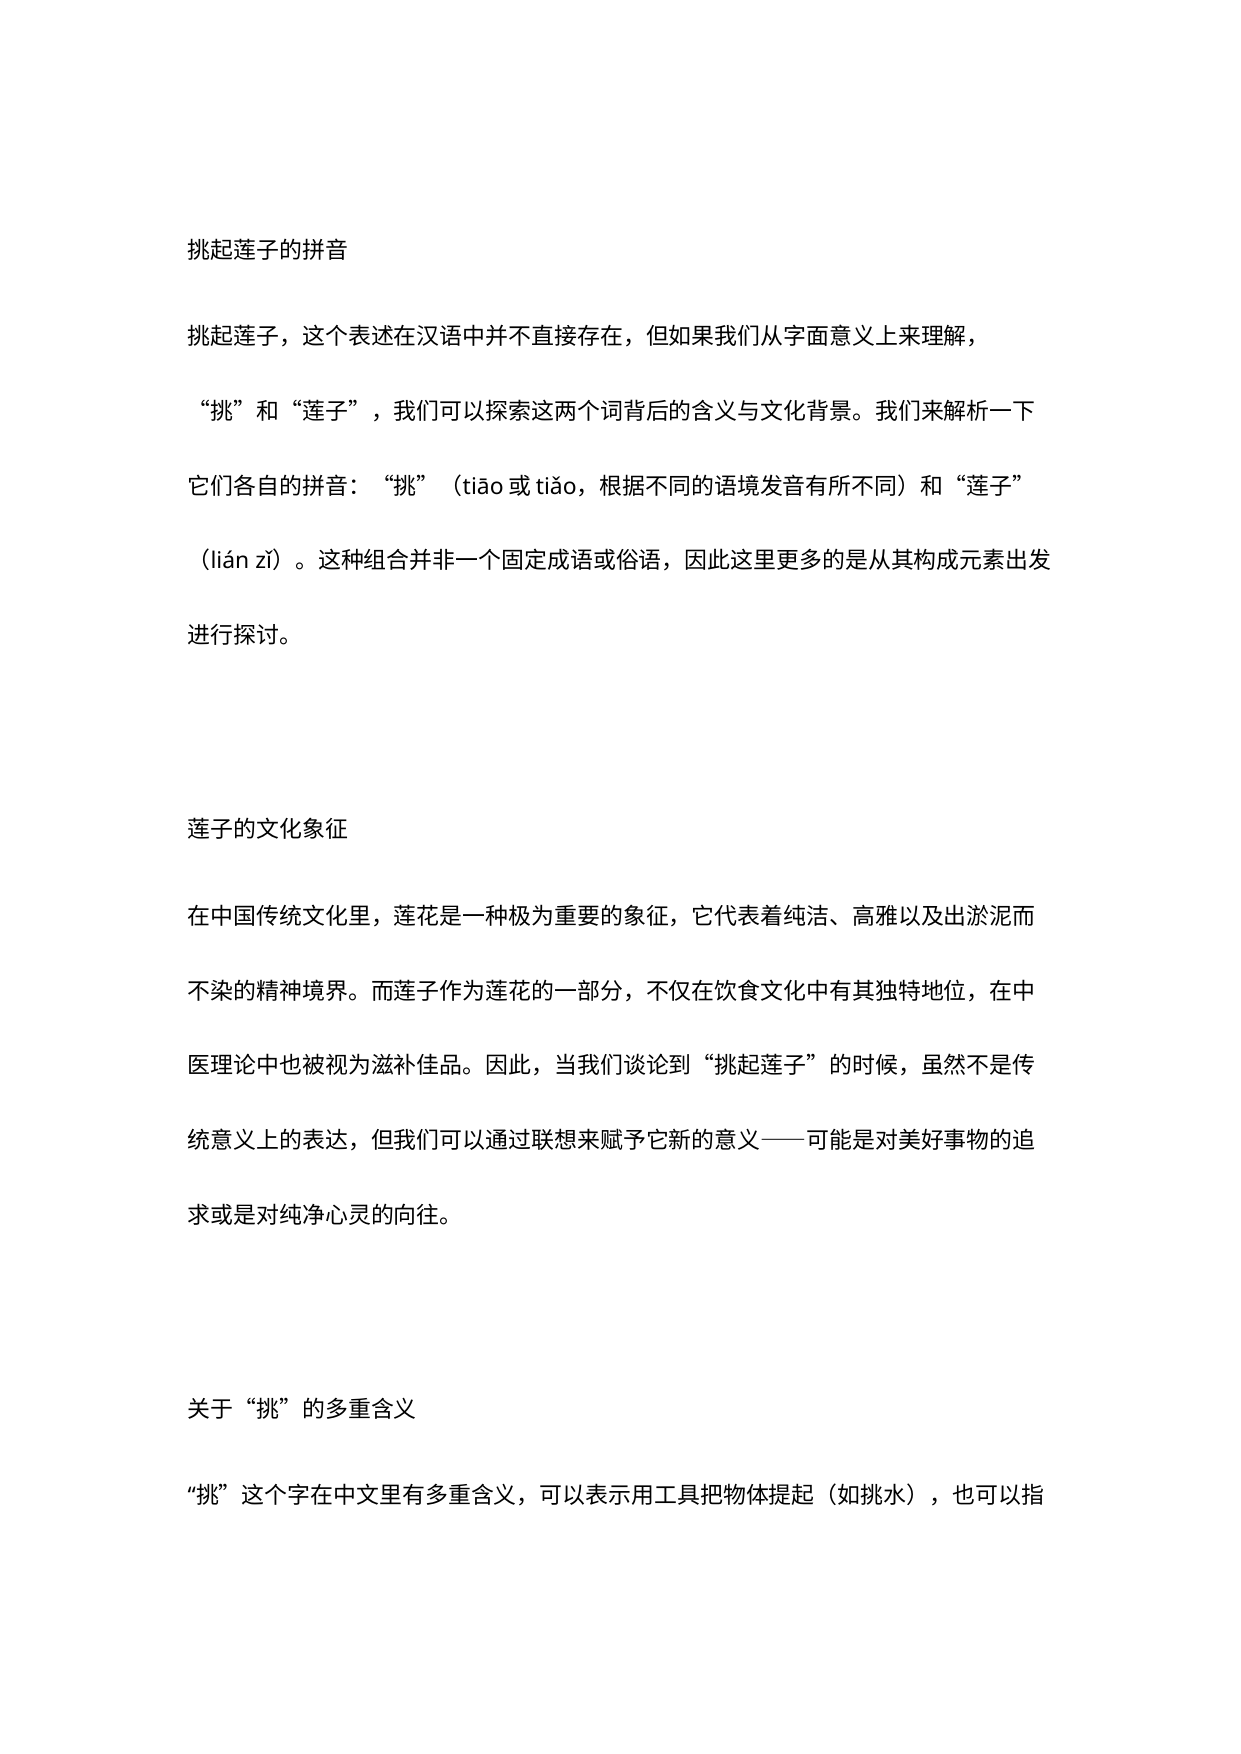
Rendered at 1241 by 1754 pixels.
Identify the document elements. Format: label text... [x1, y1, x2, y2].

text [187, 1462, 1053, 1527]
text 莲子的文化象征 [187, 795, 1053, 860]
text 挑起莲子，这个表述在汉语中并不直接存在，但如果我们从字面意义上来理解，“挑”和“莲子”，我们可以探索这两个词背后的含义与文化背景。我们来解析一下它们各自的拼音：“挑”（tiāo或tiǎo，根据不同的语境发音有所不同）和“莲子”（lián zǐ）。这种组合并非一个固定成语或俗语，因此这里更多的是从其构成元素出发进行探讨。 [187, 302, 1053, 666]
text 关于“挑”的多重含义 [187, 1375, 1053, 1440]
text 在中国传统文化里，莲花是一种极为重要的象征，它代表着纯洁、高雅以及出淤泥而不染的精神境界。而莲子作为莲花的一部分，不仅在饮食文化中有其独特地位，在中医理论中也被视为滋补佳品。因此，当我们谈论到“挑起莲子”的时候，虽然不是传统意义上的表达，但我们可以通过联想来赋予它新的意义——可能是对美好事物的追求或是对纯净心灵的向往。 [187, 882, 1053, 1246]
text 挑起莲子的拼音 [187, 216, 1053, 281]
